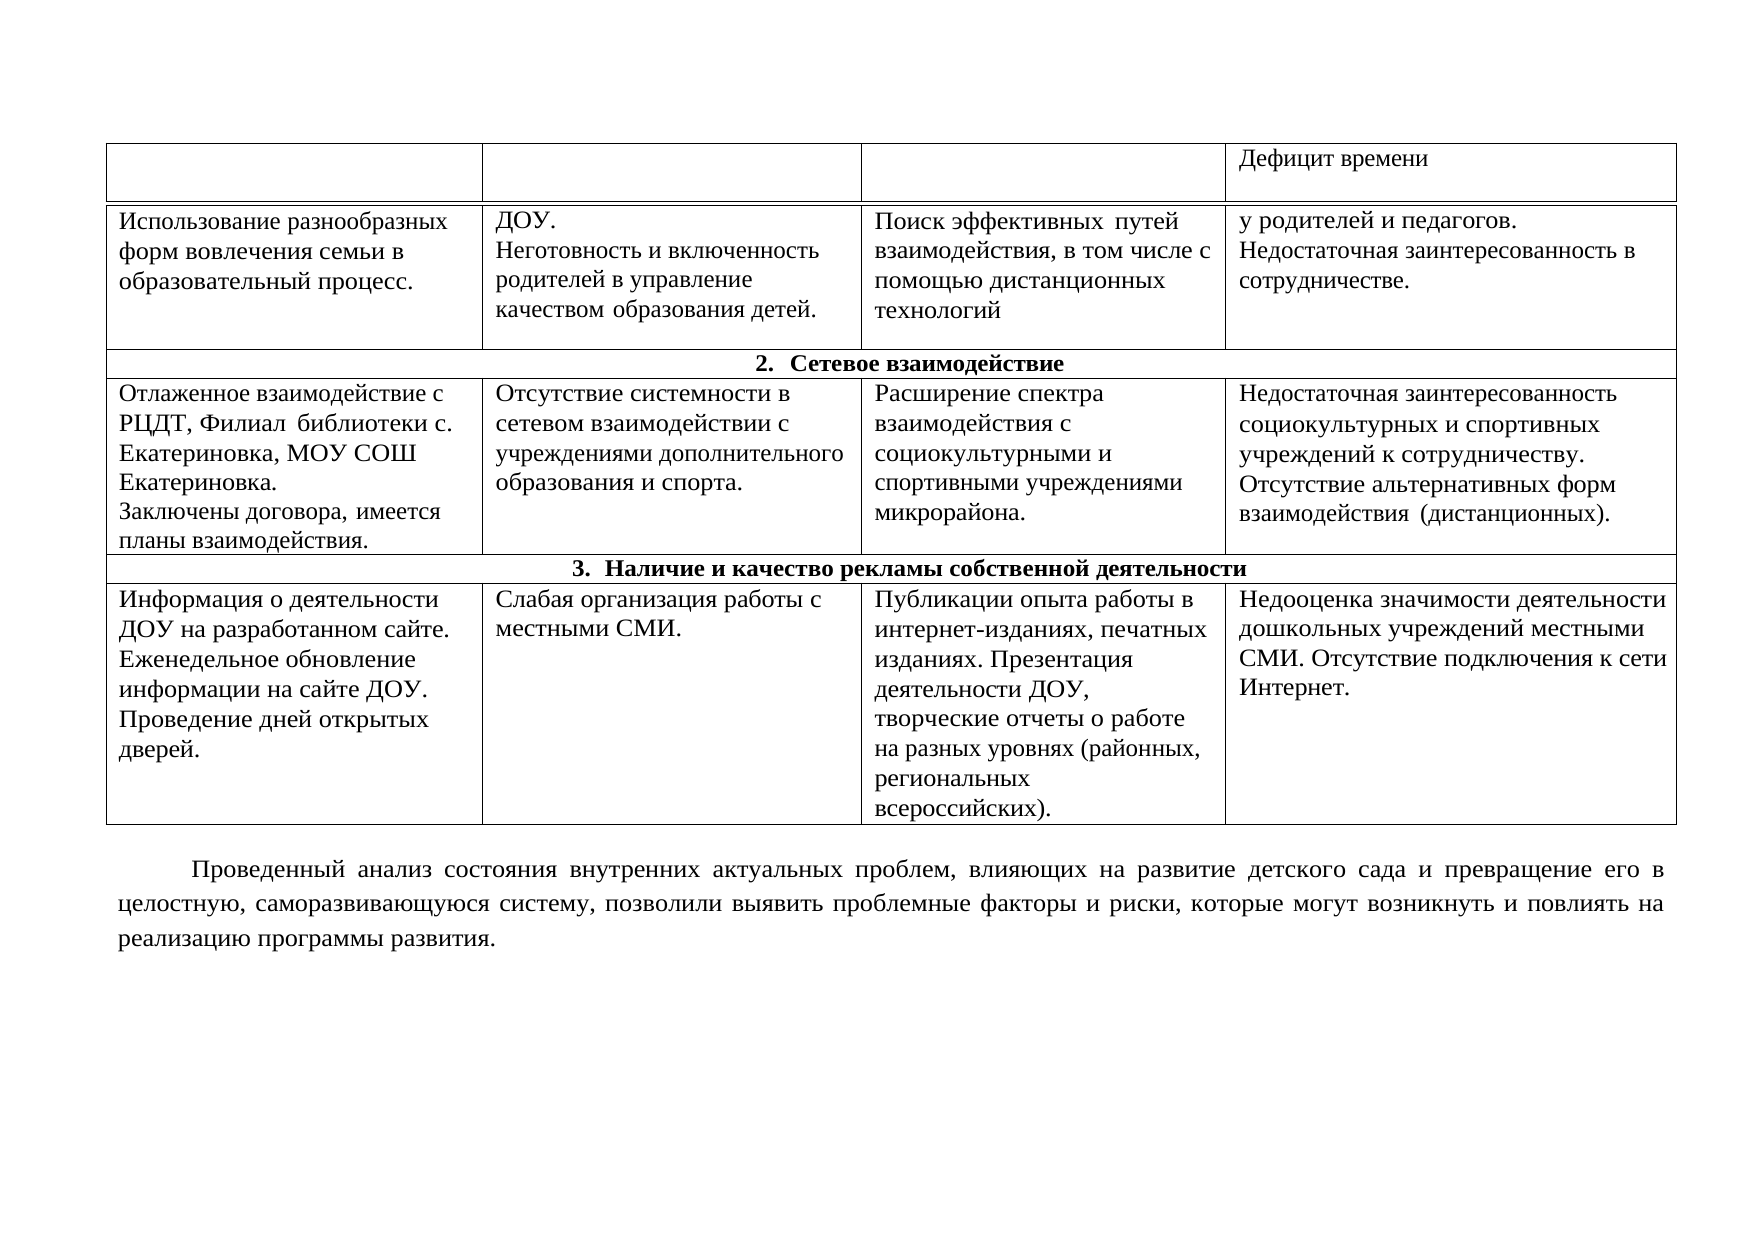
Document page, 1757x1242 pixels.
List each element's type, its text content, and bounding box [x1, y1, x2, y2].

table_cell 3. Наличие и качество рекламы собственной деятельности [107, 555, 1676, 583]
table_cell Недостаточная заинтересованность социокультурных и спортивных учреждений к сотрудничеству. Отсутствие альтернативных форм взаимодействия (дистанционных). [1226, 379, 1676, 554]
table_header у родителей и педагогов. Недостаточная заинтересованность в сотрудничестве. [1226, 206, 1676, 349]
table_cell Слабая организация работы с местными СМИ. [483, 584, 861, 824]
table_cell Расширение спектра взаимодействия с социокультурными и спортивными учреждениями микрорайона. [862, 379, 1225, 554]
table_header Дефицит времени [1226, 144, 1676, 201]
table_cell Отлаженное взаимодействие с РЦДТ, Филиал библиотеки с. Екатериновка, МОУ СОШ Екатериновка. Заключены договора, имеется планы взаимодействия. [107, 379, 482, 554]
table_cell Недооценка значимости деятельности дошкольных учреждений местными СМИ. Отсутствие подключения к сети Интернет. [1226, 584, 1676, 824]
table_header ДОУ. Неготовность и включенность родителей в управление качеством образования детей. [483, 206, 861, 349]
text Проведенный анализ состояния внутренних актуальных проблем, влияющих на развитие детского сада и превращение его в целостную, саморазвивающуюся систему, позволили выявить проблемные факторы и риски, которые могут возникнуть и повлиять на реализацию программы развития. [118, 854, 1667, 951]
table_header [862, 144, 1225, 201]
table_header [483, 144, 861, 201]
table_cell Информация о деятельности ДОУ на разработанном сайте. Еженедельное обновление информации на сайте ДОУ. Проведение дней открытых дверей. [107, 584, 482, 824]
table_cell Отсутствие системности в сетевом взаимодействии с учреждениями дополнительного образования и спорта. [483, 379, 861, 554]
table_header Поиск эффективных путей взаимодействия, в том числе с помощью дистанционных технологий [862, 206, 1225, 349]
table_cell Публикации опыта работы в интернет-изданиях, печатных изданиях. Презентация деятельности ДОУ, творческие отчеты о работе на разных уровнях (районных, региональных всероссийских). [862, 584, 1225, 824]
table_header [107, 144, 482, 201]
table_header Использование разнообразных форм вовлечения семьи в образовательный процесс. [107, 206, 482, 349]
table_cell 2. Сетевое взаимодействие [107, 350, 1676, 377]
